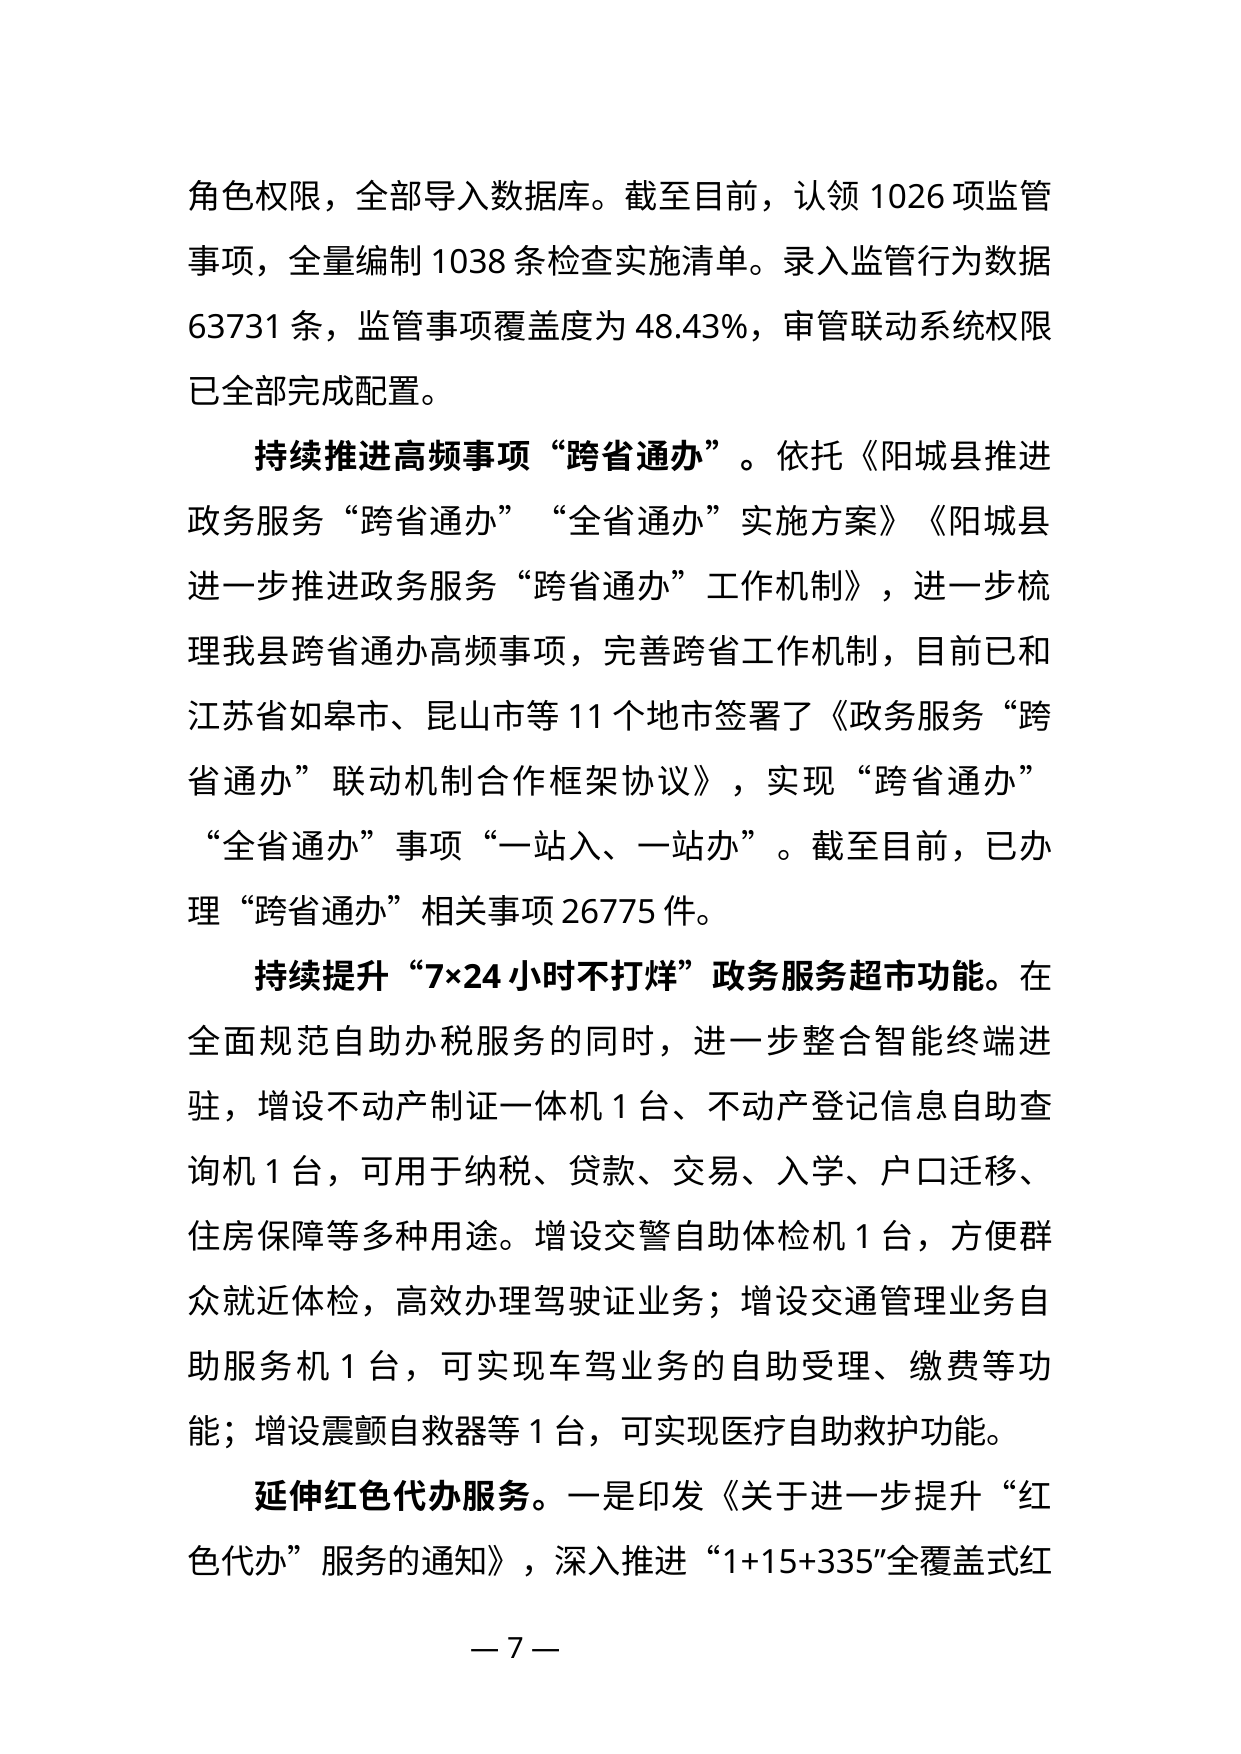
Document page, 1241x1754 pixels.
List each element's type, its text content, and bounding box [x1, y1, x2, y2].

text 持续推进高频事项“跨省通办”。依托《阳城县推进政务服务“跨省通办”“全省通办”实施方案》《阳城县进一步推进政务服务“跨省通办”工作机制》，进一步梳理我县跨省通办高频事项，完善跨省工作机制，目前已和江苏省如皋市、昆山市等11个地市签署了《政务服务“跨省通办”联动机制合作框架协议》，实现“跨省通办”“全省通办”事项“一站入、一站办”。截至目前，已办理“跨省通办”相关事项26775件。 [187, 422, 1053, 942]
text 持续提升“7×24小时不打烊”政务服务超市功能。在全面规范自助办税服务的同时，进一步整合智能终端进驻，增设不动产制证一体机1台、不动产登记信息自助查询机1台，可用于纳税、贷款、交易、入学、户口迁移、住房保障等多种用途。增设交警自助体检机1台，方便群众就近体检，高效办理驾驶证业务；增设交通管理业务自助服务机1台，可实现车驾业务的自助受理、缴费等功能；增设震颤自救器等1台，可实现医疗自助救护功能。 [187, 942, 1053, 1462]
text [187, 162, 1053, 422]
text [187, 1462, 1053, 1592]
